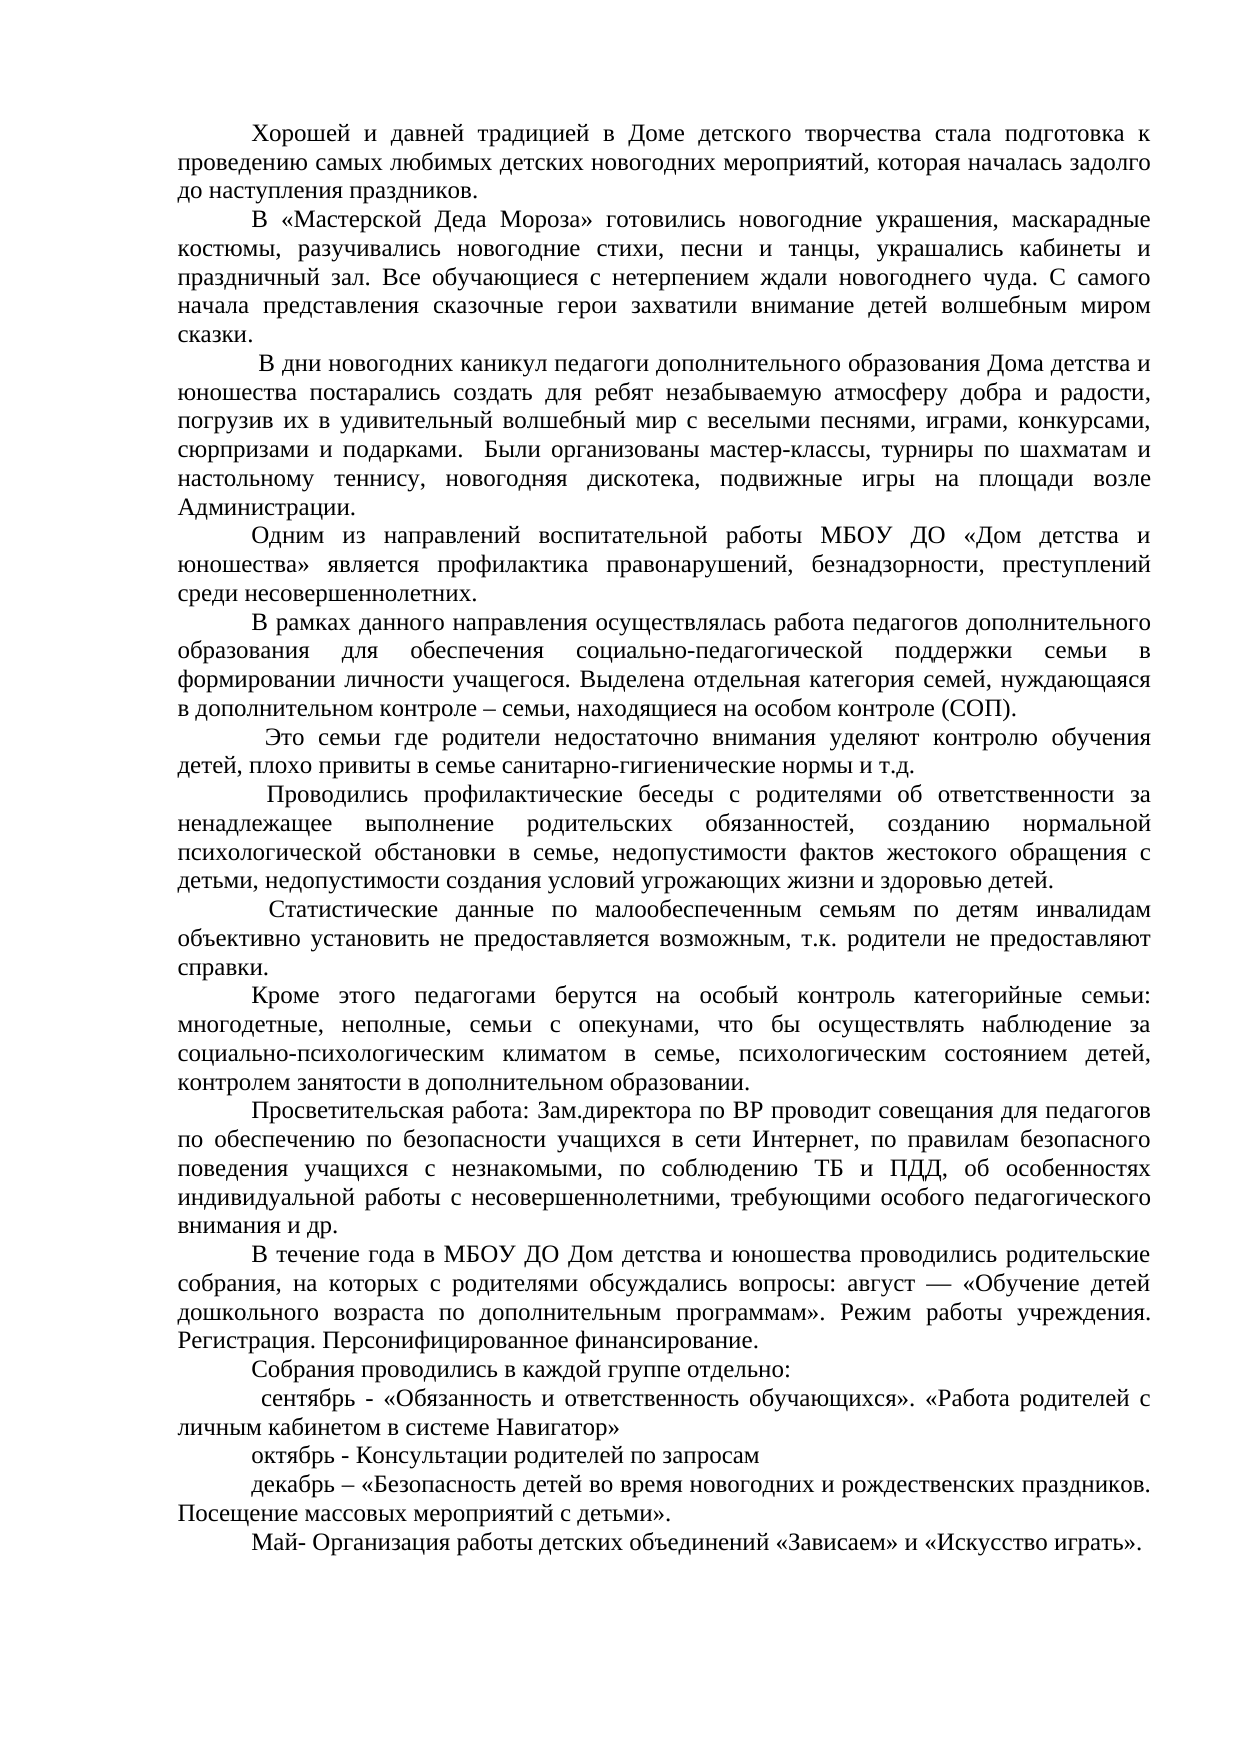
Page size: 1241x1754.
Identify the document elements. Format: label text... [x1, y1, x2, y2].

text Проводились профилактические беседы с родителями об ответственности за ненадлежащее выполнение родительских обязанностей, созданию нормальной психологической обстановки в семье, недопустимости фактов жестокого обращения с детьми, недопустимости создания условий угрожающих жизни и здоровью детей. [177, 779, 1152, 894]
text Хорошей и давней традицией в Доме детского творчества стала подготовка к проведению самых любимых детских новогодних мероприятий, которая началась задолго до наступления праздников. [177, 118, 1152, 204]
text декабрь – «Безопасность детей во время новогодних и рождественских праздников. Посещение массовых мероприятий с детьми». [177, 1469, 1152, 1527]
text В дни новогодних каникул педагоги дополнительного образования Дома детства и юношества постарались создать для ребят незабываемую атмосферу добра и радости, погрузив их в удивительный волшебный мир с веселыми песнями, играми, конкурсами, сюрпризами и подарками. Были организованы мастер-классы, турниры по шахматам и настольному теннису, новогодняя дискотека, подвижные игры на площади возле Администрации. [177, 348, 1152, 521]
text Одним из направлений воспитательной работы МБОУ ДО «Дом детства и юношества» является профилактика правонарушений, безнадзорности, преступлений среди несовершеннолетних. [177, 521, 1152, 607]
text Просветительская работа: Зам.директора по ВР проводит совещания для педагогов по обеспечению по безопасности учащихся в сети Интернет, по правилам безопасного поведения учащихся с незнакомыми, по соблюдению ТБ и ПДД, об особенностях индивидуальной работы с несовершеннолетними, требующими особого педагогического внимания и др. [177, 1096, 1152, 1239]
text Кроме этого педагогами берутся на особый контроль категорийные семьи: многодетные, неполные, семьи с опекунами, что бы осуществлять наблюдение за социально-психологическим климатом в семье, психологическим состоянием детей, контролем занятости в дополнительном образовании. [177, 981, 1152, 1096]
text Май- Организация работы детских объединений «Зависаем» и «Искусство играть». [177, 1527, 1152, 1556]
text Статистические данные по малообеспеченным семьям по детям инвалидам объективно установить не предоставляется возможным, т.к. родители не предоставляют справки. [177, 894, 1152, 981]
text В рамках данного направления осуществлялась работа педагогов дополнительного образования для обеспечения социально-педагогической поддержки семьи в формировании личности учащегося. Выделена отдельная категория семей, нуждающаяся в дополнительном контроле – семьи, находящиеся на особом контроле (СОП). [177, 607, 1152, 722]
text октябрь - Консультации родителей по запросам [177, 1441, 1152, 1469]
text В «Мастерской Деда Мороза» готовились новогодние украшения, маскарадные костюмы, разучивались новогодние стихи, песни и танцы, украшались кабинеты и праздничный зал. Все обучающиеся с нетерпением ждали новогоднего чуда. С самого начала представления сказочные герои захватили внимание детей волшебным миром сказки. [177, 204, 1152, 348]
text Это семьи где родители недостаточно внимания уделяют контролю обучения детей, плохо привиты в семье санитарно-гигиенические нормы и т.д. [177, 722, 1152, 779]
text сентябрь - «Обязанность и ответственность обучающихся». «Работа родителей с личным кабинетом в системе Навигатор» [177, 1383, 1152, 1441]
text В течение года в МБОУ ДО Дом детства и юношества проводились родительские собрания, на которых с родителями обсуждались вопросы: август — «Обучение детей дошкольного возраста по дополнительным программам». Режим работы учреждения. Регистрация. Персонифицированное финансирование. [177, 1239, 1152, 1354]
text Собрания проводились в каждой группе отдельно: [177, 1354, 1152, 1383]
